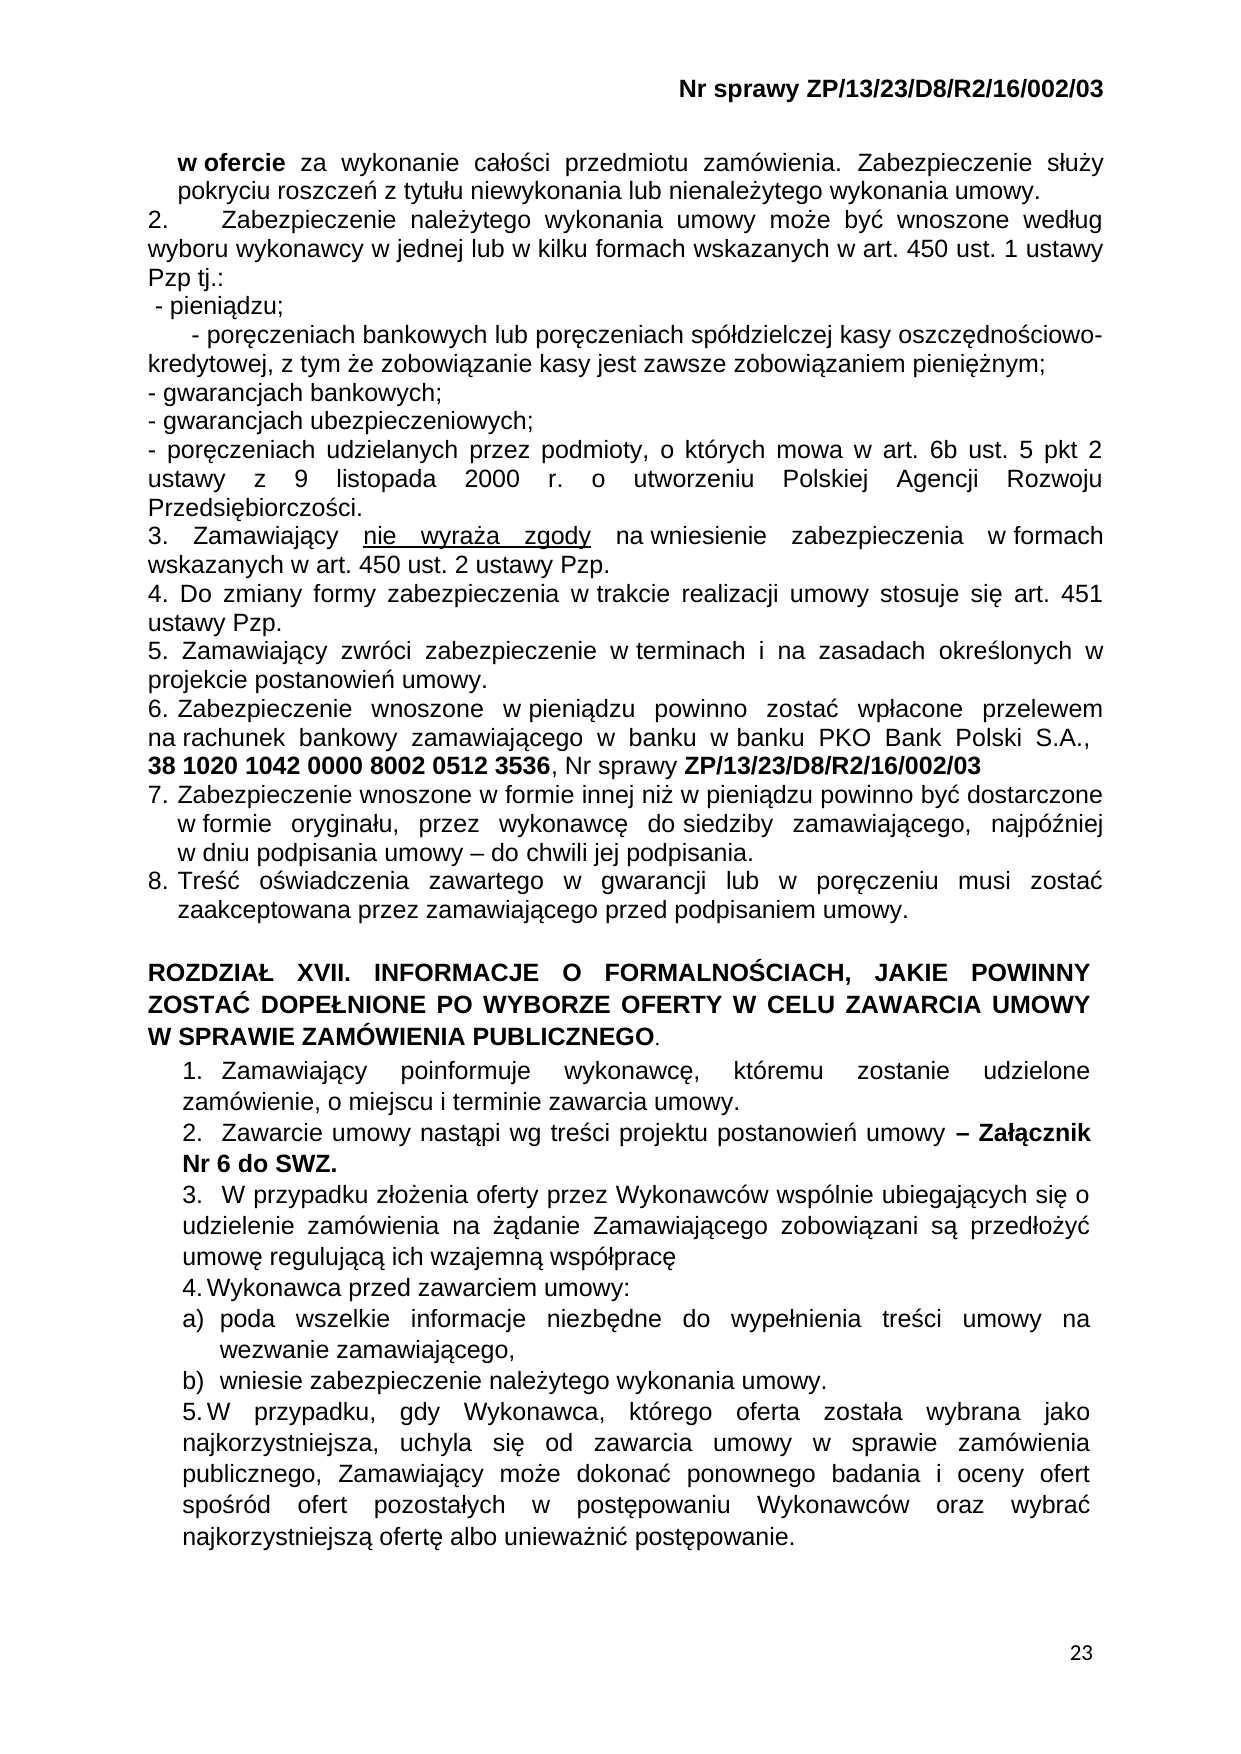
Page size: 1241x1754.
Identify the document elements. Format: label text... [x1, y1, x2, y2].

text - pieniądzu; [148, 291, 1104, 320]
list W przypadku, gdy Wykonawca, którego oferta została wybrana jako najkorzystniejsza, uchyla się od zawarcia umowy w sprawie zamówienia publicznego, Zamawiający może dokonać ponownego badania i oceny ofert spośród ofert pozostałych w postępowaniu Wykonawców oraz wybrać najkorzystniejszą ofertę albo unieważnić postępowanie. [182, 1397, 1091, 1550]
text 4. Do zmiany formy zabezpieczenia w trakcie realizacji umowy stosuje się art. 451 ustawy Pzp. [148, 579, 1104, 636]
list Zabezpieczenie wnoszone w formie innej niż w pieniądzu powinno być dostarczone w formie oryginału, przez wykonawcę do siedziby zamawiającego, najpóźniej w dniu podpisania umowy – do chwili jej podpisania. [148, 780, 1104, 866]
text ROZDZIAŁ XVII. INFORMACJE O FORMALNOŚCIACH, JAKIE POWINNY ZOSTAĆ DOPEŁNIONE PO WYBORZE OFERTY W CELU ZAWARCIA UMOWY W SPRAWIE ZAMÓWIENIA PUBLICZNEGO. [148, 958, 1091, 1050]
list Treść oświadczenia zawartego w gwarancji lub w poręczeniu musi zostać zaakceptowana przez zamawiającego przed podpisaniem umowy. [148, 866, 1104, 924]
text - poręczeniach bankowych lub poręczeniach spółdzielczej kasy oszczędnościowo- kredytowej, z tym że zobowiązanie kasy jest zawsze zobowiązaniem pieniężnym; [148, 320, 1104, 378]
list Zabezpieczenie wnoszone w pieniądzu powinno zostać wpłacone przelewem na rachunek bankowy zamawiającego w banku w banku PKO Bank Polski S.A., 38 1020 1042 0000 8002 0512 3536, Nr sprawy ZP/13/23/D8/R2/16/002/03 [148, 694, 1104, 780]
text 5. Zamawiający zwróci zabezpieczenie w terminach i na zasadach określonych w projekcie postanowień umowy. [148, 636, 1104, 694]
list Zabezpieczenie należytego wykonania umowy może być wnoszone według wyboru wykonawcy w jednej lub w kilku formach wskazanych w art. 450 ust. 1 ustawy Pzp tj.: [148, 205, 1104, 291]
text - gwarancjach ubezpieczeniowych; [148, 406, 1104, 435]
list Zamawiający poinformuje wykonawcę, któremu zostanie udzielone zamówienie, o miejscu i terminie zawarcia umowy. [182, 1056, 1091, 1116]
list Wykonawca przed zawarciem umowy: [182, 1273, 1091, 1302]
text - poręczeniach udzielanych przez podmioty, o których mowa w art. 6b ust. 5 pkt 2 ustawy z 9 listopada 2000 r. o utworzeniu Polskiej Agencji Rozwoju Przedsiębiorczości. [148, 435, 1104, 521]
list W przypadku złożenia oferty przez Wykonawców wspólnie ubiegających się o udzielenie zamówienia na żądanie Zamawiającego zobowiązani są przedłożyć umowę regulującą ich wzajemną współpracę [182, 1180, 1091, 1271]
list poda wszelkie informacje niezbędne do wypełnienia treści umowy na wezwanie zamawiającego, [182, 1304, 1091, 1364]
list Zawarcie umowy nastąpi wg treści projektu postanowień umowy – Załącznik Nr 6 do SWZ. [182, 1118, 1091, 1178]
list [148, 148, 1104, 205]
text 3. Zamawiający nie wyraża zgody na wniesienie zabezpieczenia w formach wskazanych w art. 450 ust. 2 ustawy Pzp. [148, 521, 1104, 579]
text - gwarancjach bankowych; [148, 378, 1104, 406]
list wniesie zabezpieczenie należytego wykonania umowy. [182, 1366, 1091, 1395]
